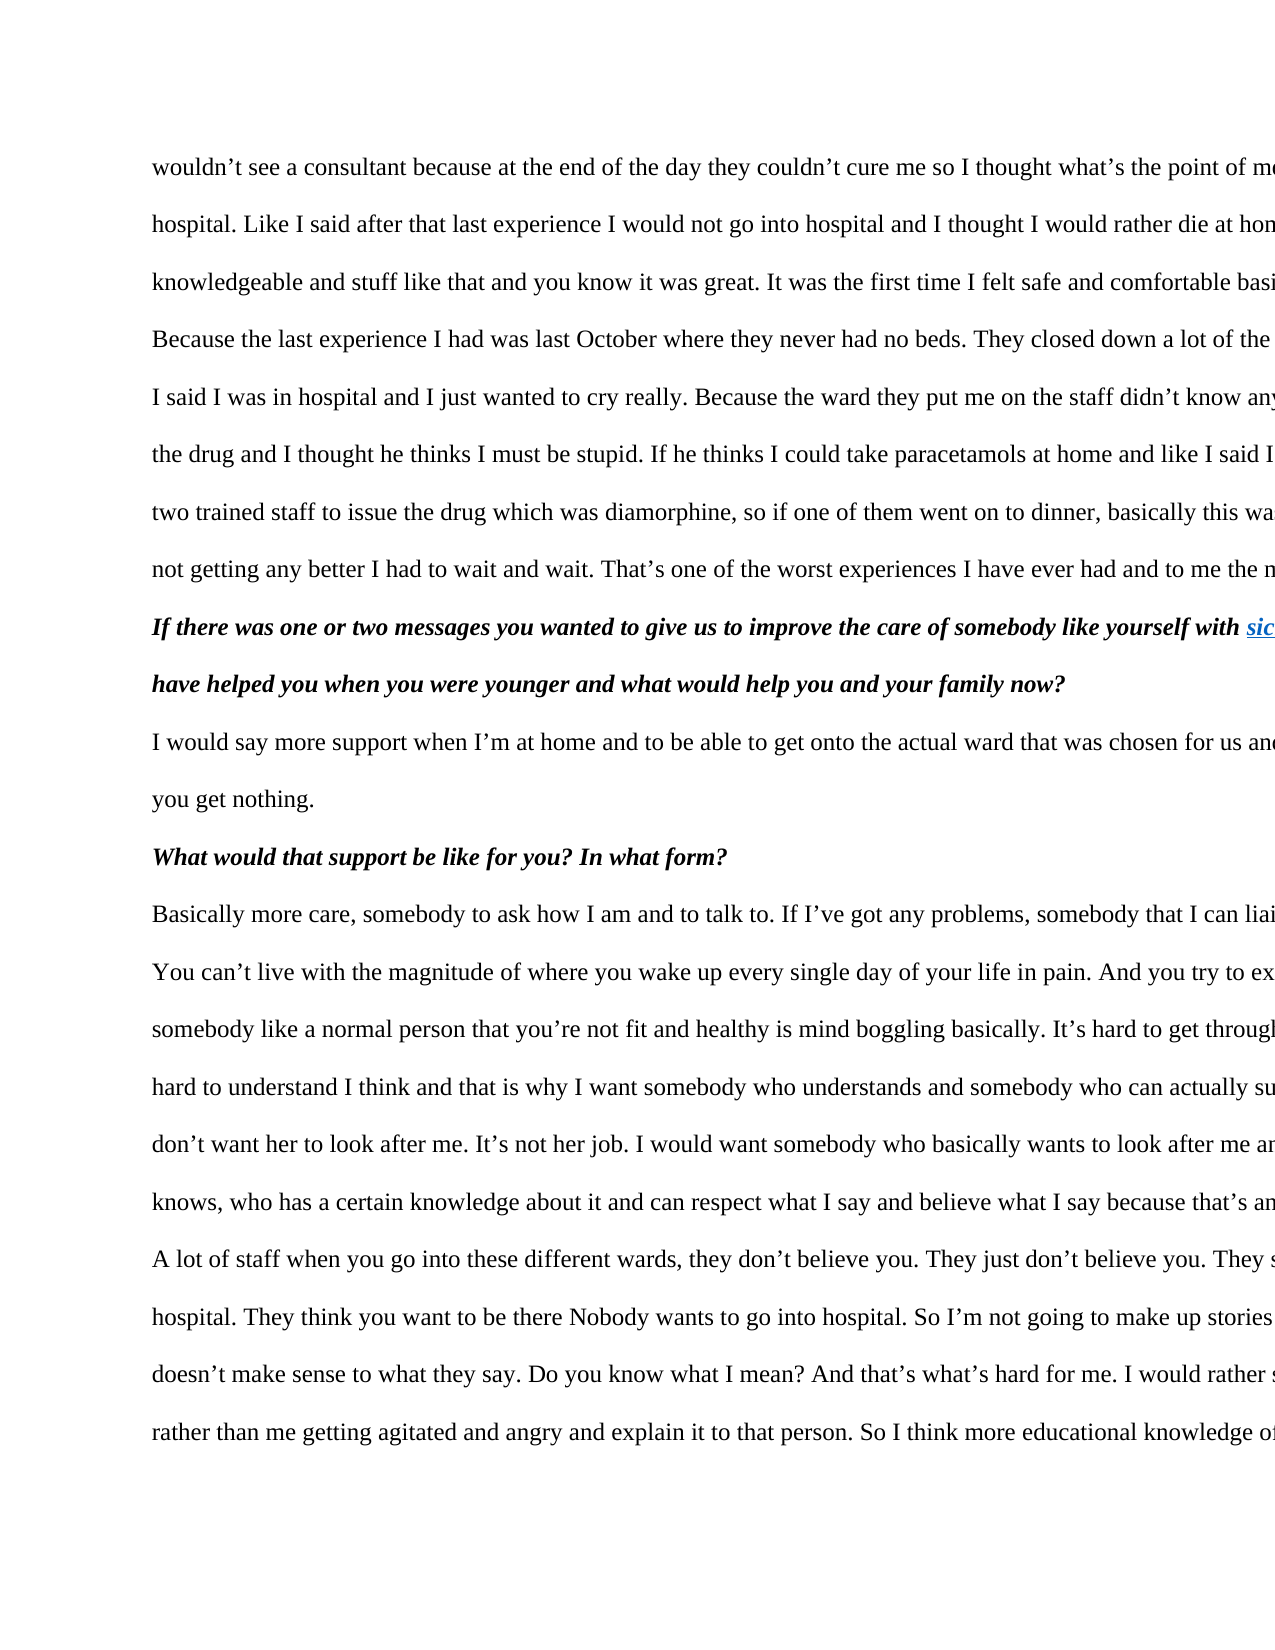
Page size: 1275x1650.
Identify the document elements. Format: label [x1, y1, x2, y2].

table_header [150, 150, 1275, 1447]
